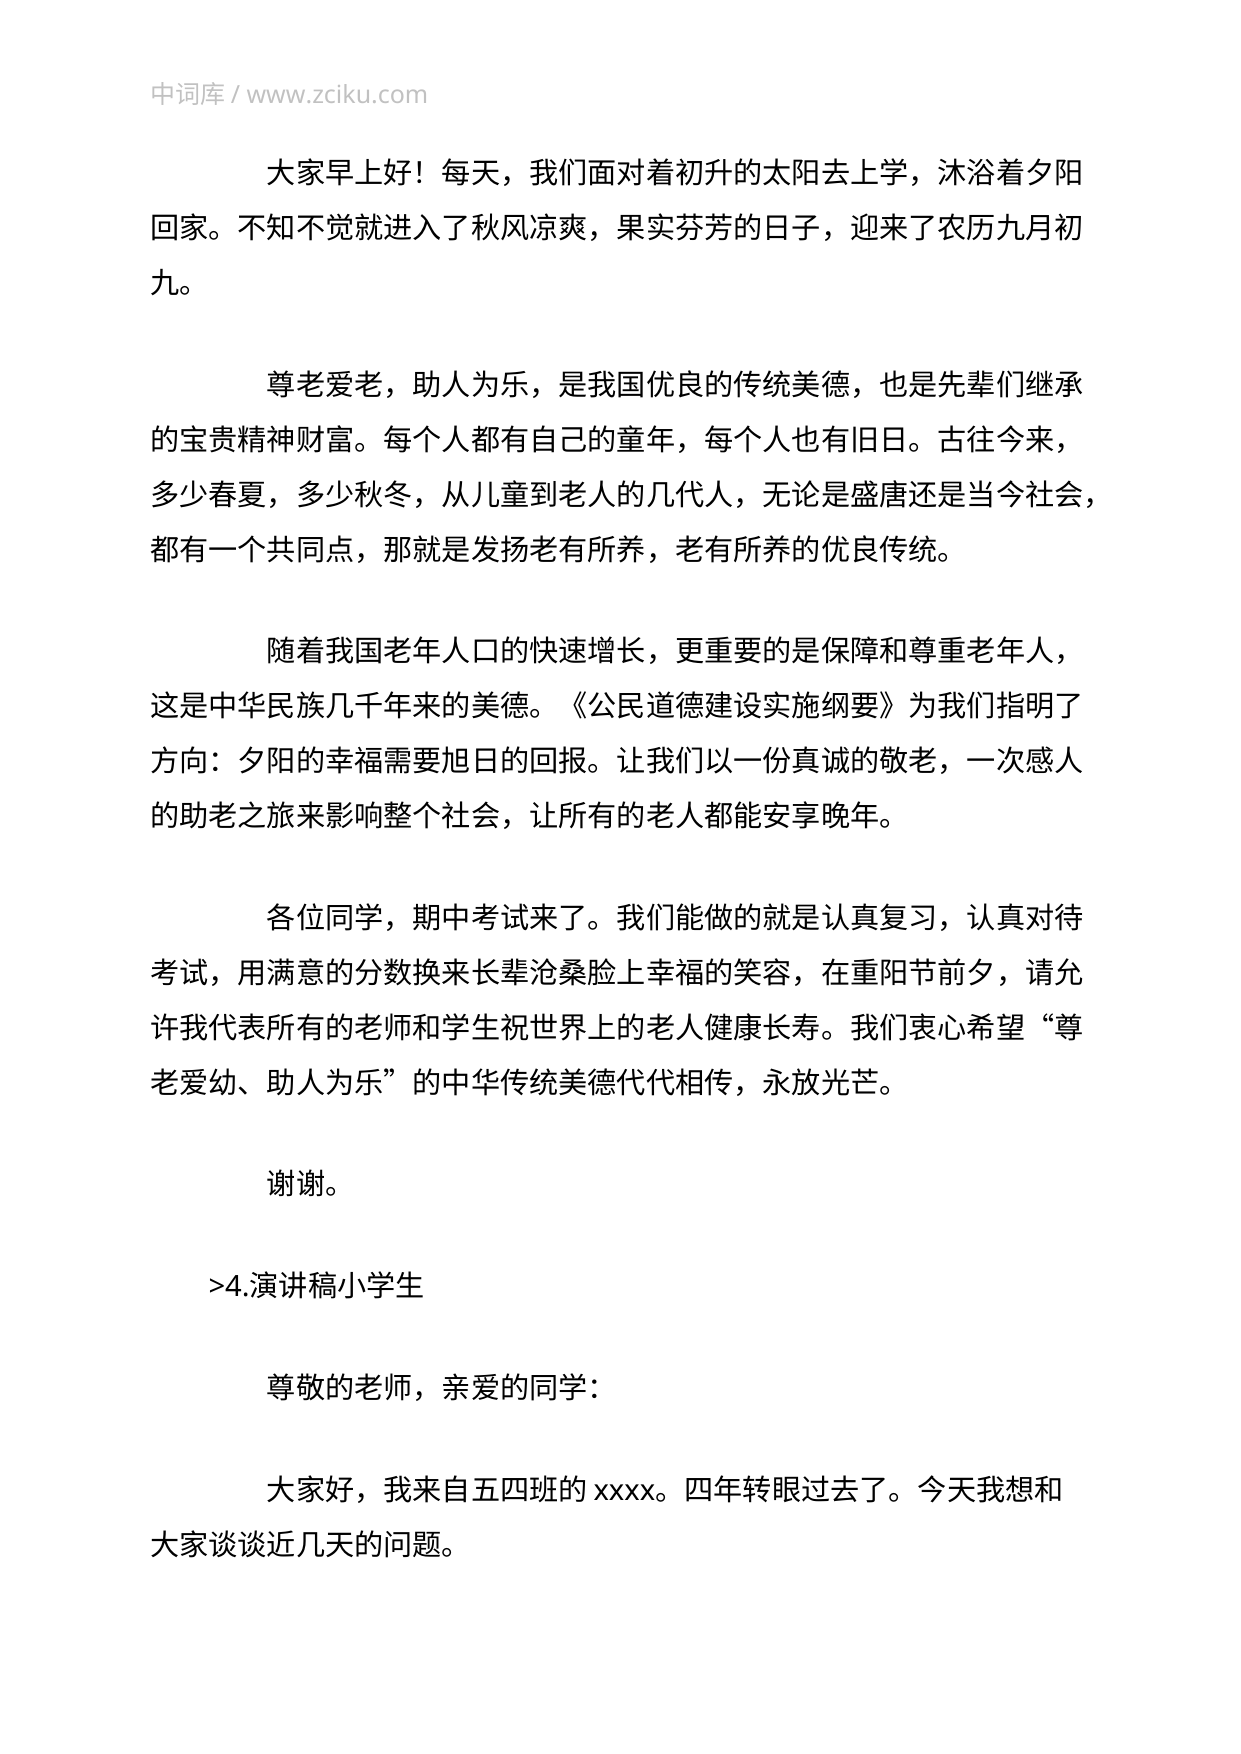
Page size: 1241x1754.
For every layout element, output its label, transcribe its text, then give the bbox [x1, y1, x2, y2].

text 随着我国老年人口的快速增长，更重要的是保障和尊重老年人，这是中华民族几千年来的美德。《公民道德建设实施纲要》为我们指明了方向：夕阳的幸福需要旭日的回报。让我们以一份真诚的敬老，一次感人的助老之旅来影响整个社会，让所有的老人都能安享晚年。 [150, 628, 1090, 835]
text 大家早上好！每天，我们面对着初升的太阳去上学，沐浴着夕阳回家。不知不觉就进入了秋风凉爽，果实芬芳的日子，迎来了农历九月初九。 [150, 150, 1090, 302]
text 大家好，我来自五四班的xxxx。四年转眼过去了。今天我想和大家谈谈近几天的问题。 [150, 1466, 1090, 1564]
text 谢谢。 [150, 1161, 1090, 1203]
text >4.演讲稿小学生 [150, 1263, 1090, 1305]
text 尊敬的老师，亲爱的同学： [150, 1365, 1090, 1407]
text 尊老爱老，助人为乐，是我国优良的传统美德，也是先辈们继承的宝贵精神财富。每个人都有自己的童年，每个人也有旧日。古往今来，多少春夏，多少秋冬，从儿童到老人的几代人，无论是盛唐还是当今社会，都有一个共同点，那就是发扬老有所养，老有所养的优良传统。 [150, 362, 1090, 568]
text 各位同学，期中考试来了。我们能做的就是认真复习，认真对待考试，用满意的分数换来长辈沧桑脸上幸福的笑容，在重阳节前夕，请允许我代表所有的老师和学生祝世界上的老人健康长寿。我们衷心希望“尊老爱幼、助人为乐”的中华传统美德代代相传，永放光芒。 [150, 894, 1090, 1101]
